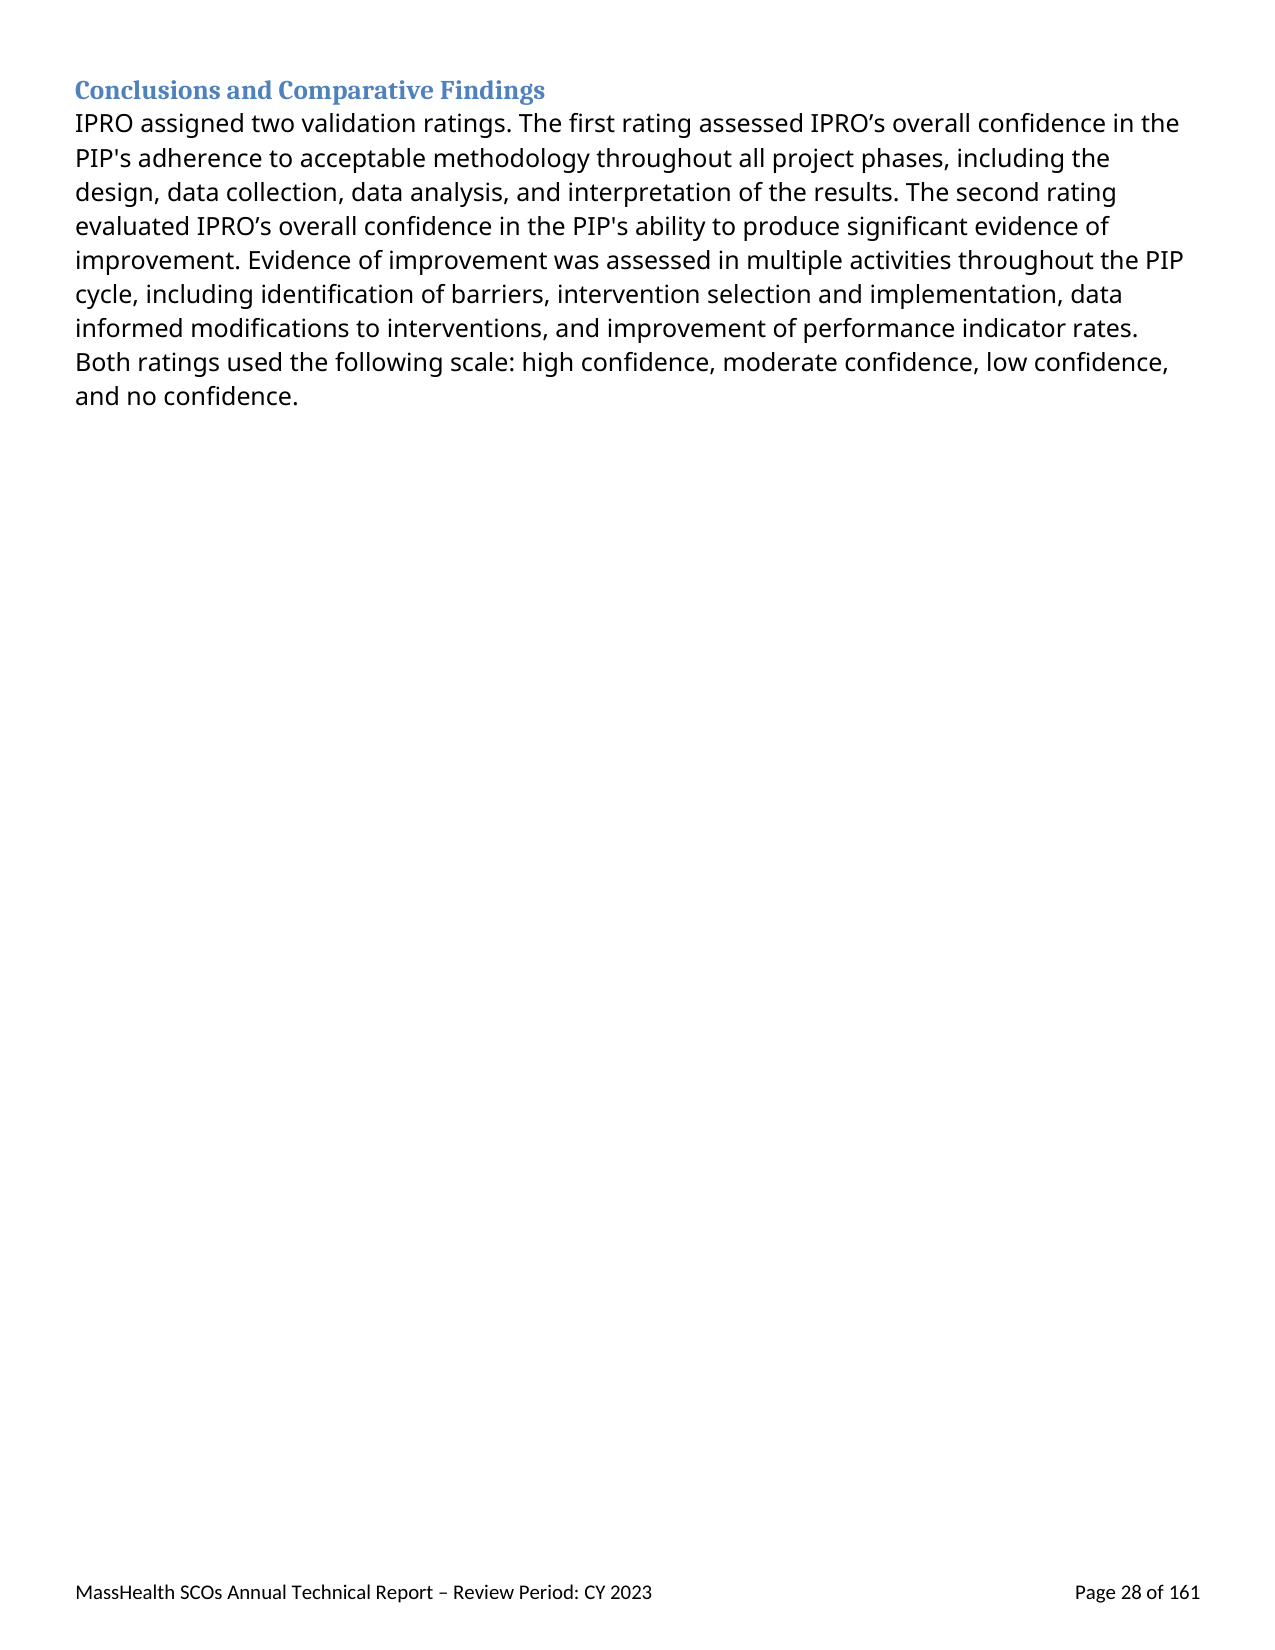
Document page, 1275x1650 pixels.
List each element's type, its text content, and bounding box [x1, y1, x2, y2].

text IPRO assigned two validation ratings. The first rating assessed IPRO’s overall confidence in the PIP's adherence to acceptable methodology throughout all project phases, including the design, data collection, data analysis, and interpretation of the results. The second rating evaluated IPRO’s overall confidence in the PIP's ability to produce significant evidence of improvement. Evidence of improvement was assessed in multiple activities throughout the PIP cycle, including identification of barriers, intervention selection and implementation, data informed modifications to interventions, and improvement of performance indicator rates. Both ratings used the following scale: high confidence, moderate confidence, low confidence, and no confidence. [75, 106, 1200, 413]
subtitle Conclusions and Comparative Findings [75, 75, 1200, 106]
